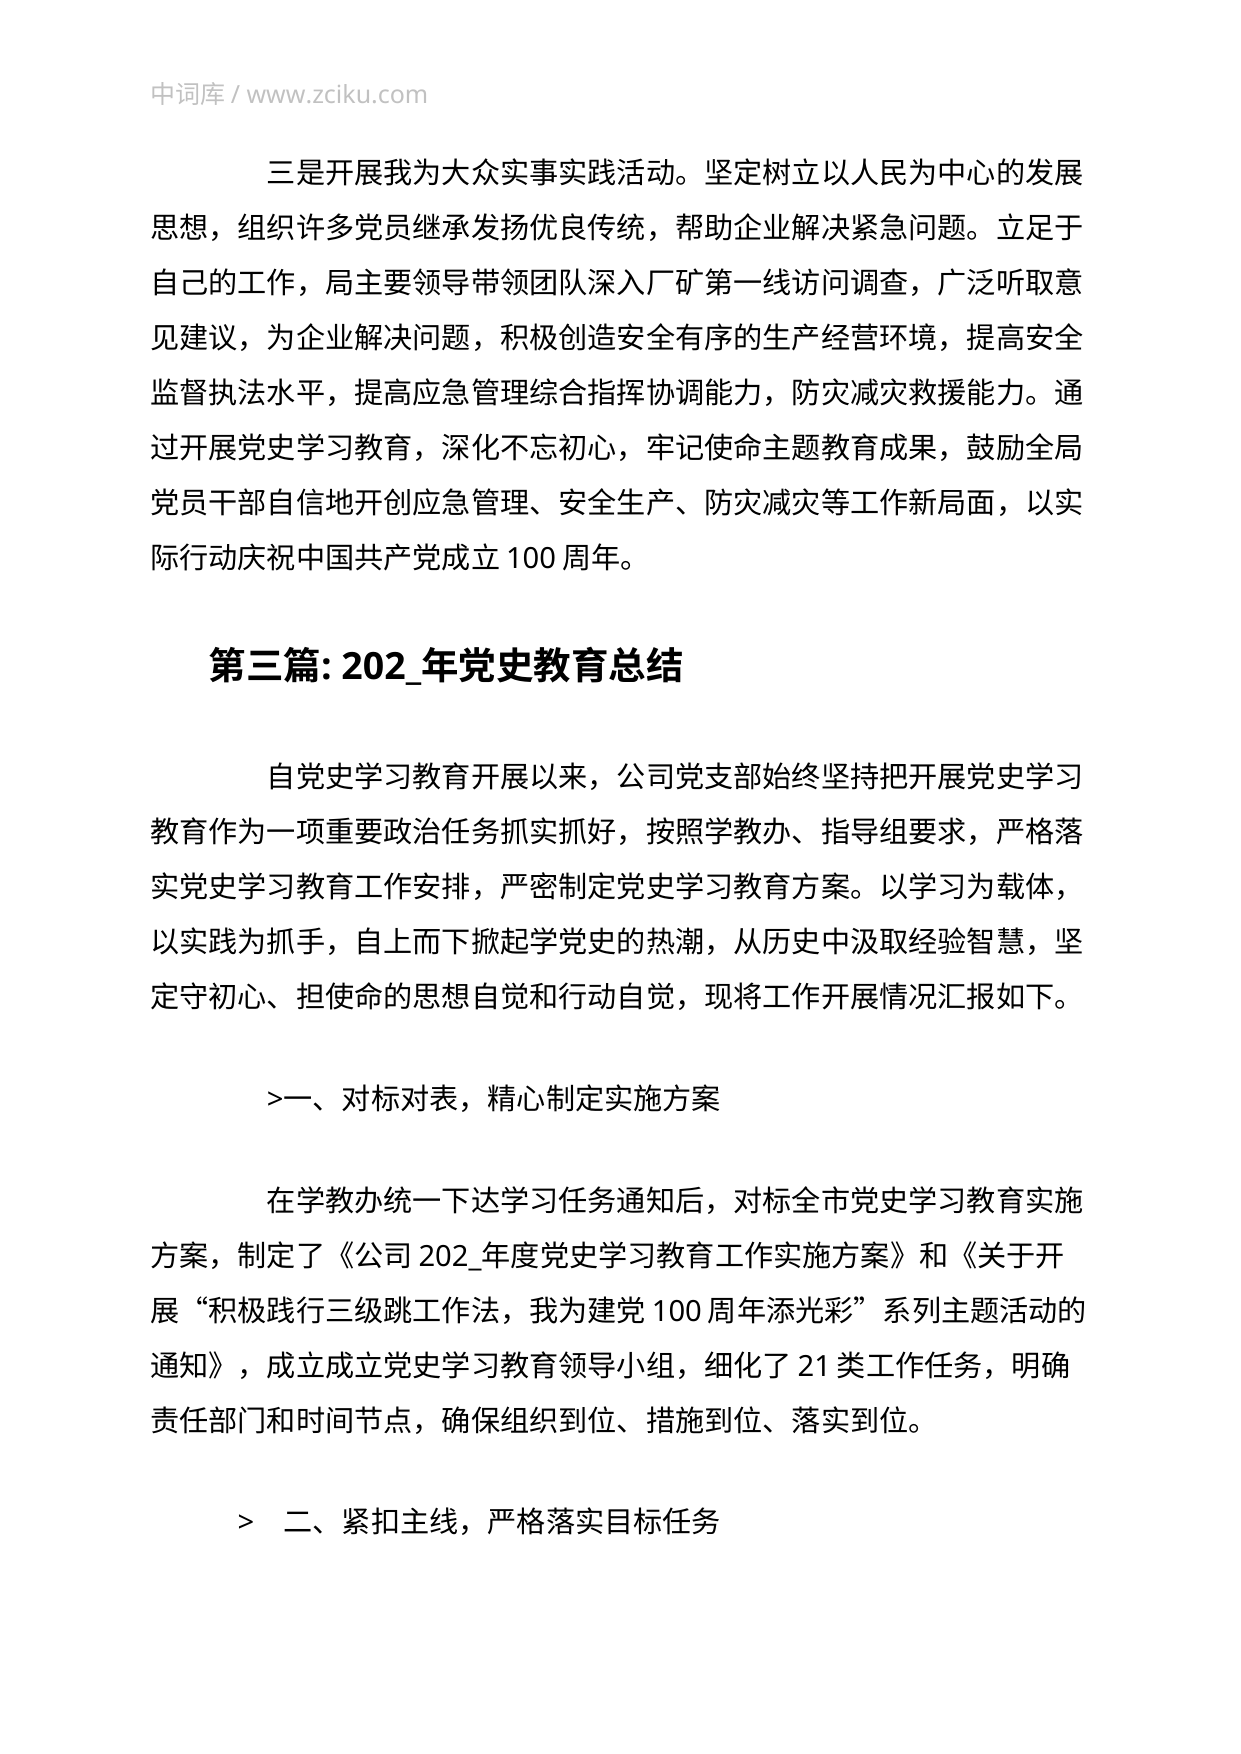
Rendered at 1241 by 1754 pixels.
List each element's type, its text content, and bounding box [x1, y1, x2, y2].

text 自党史学习教育开展以来，公司党支部始终坚持把开展党史学习教育作为一项重要政治任务抓实抓好，按照学教办、指导组要求，严格落实党史学习教育工作安排，严密制定党史学习教育方案。以学习为载体，以实践为抓手，自上而下掀起学党史的热潮，从历史中汲取经验智慧，坚定守初心、担使命的思想自觉和行动自觉，现将工作开展情况汇报如下。 [150, 754, 1090, 1016]
text > 二、紧扣主线，严格落实目标任务 [150, 1499, 1090, 1541]
text 三是开展我为大众实事实践活动。坚定树立以人民为中心的发展思想，组织许多党员继承发扬优良传统，帮助企业解决紧急问题。立足于自己的工作，局主要领导带领团队深入厂矿第一线访问调查，广泛听取意见建议，为企业解决问题，积极创造安全有序的生产经营环境，提高安全监督执法水平，提高应急管理综合指挥协调能力，防灾减灾救援能力。通过开展党史学习教育，深化不忘初心，牢记使命主题教育成果，鼓励全局党员干部自信地开创应急管理、安全生产、防灾减灾等工作新局面，以实际行动庆祝中国共产党成立100周年。 [150, 150, 1090, 577]
text 第三篇: 202_年党史教育总结 [150, 636, 1090, 691]
text >一、对标对表，精心制定实施方案 [150, 1075, 1090, 1118]
text 在学教办统一下达学习任务通知后，对标全市党史学习教育实施方案，制定了《公司202_年度党史学习教育工作实施方案》和《关于开展“积极践行三级跳工作法，我为建党100周年添光彩”系列主题活动的通知》，成立成立党史学习教育领导小组，细化了21类工作任务，明确责任部门和时间节点，确保组织到位、措施到位、落实到位。 [150, 1177, 1090, 1439]
